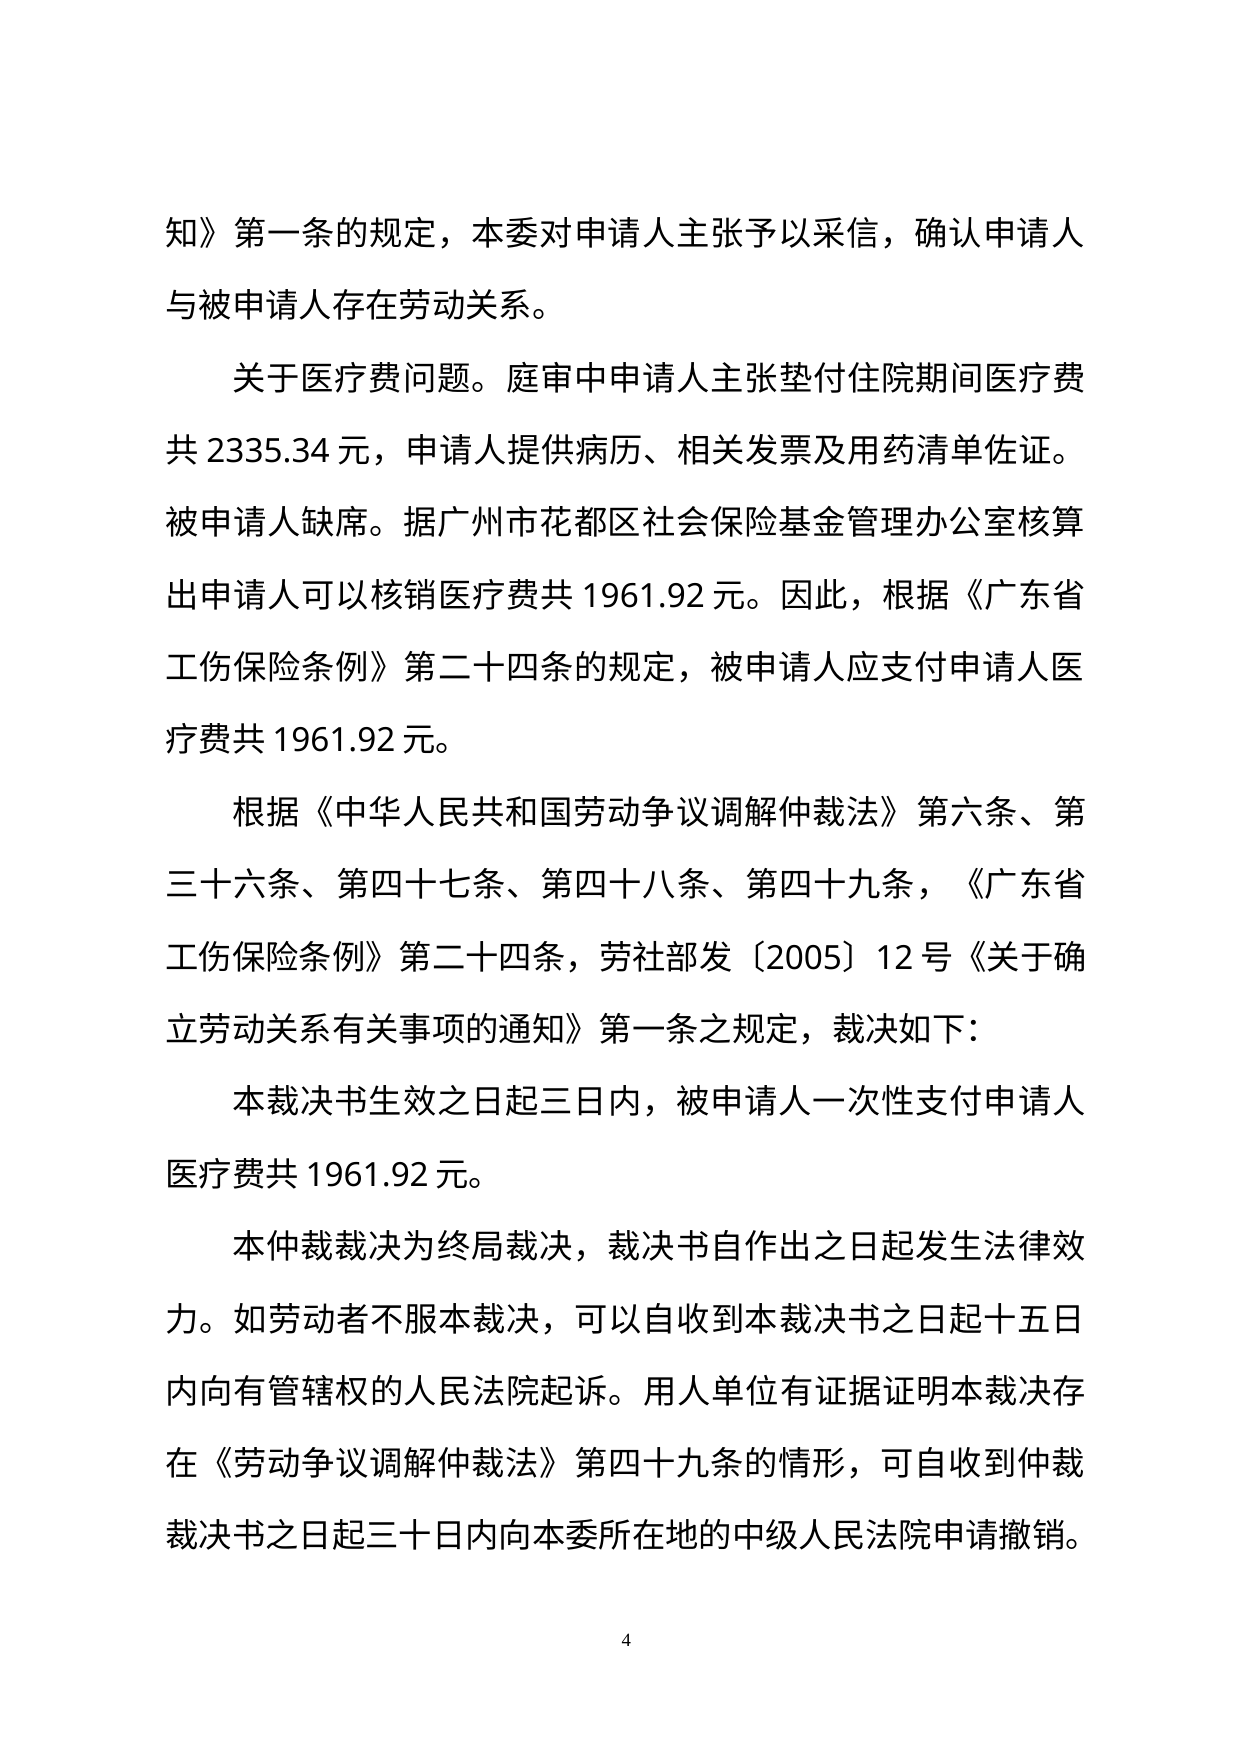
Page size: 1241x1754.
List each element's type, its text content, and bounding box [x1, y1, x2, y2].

text 本裁决书生效之日起三日内，被申请人一次性支付申请人医疗费共1961.92元。 [165, 1075, 1087, 1196]
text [165, 207, 1087, 327]
text 根据《中华人民共和国劳动争议调解仲裁法》第六条、第三十六条、第四十七条、第四十八条、第四十九条，《广东省工伤保险条例》第二十四条，劳社部发〔2005〕12号《关于确立劳动关系有关事项的通知》第一条之规定，裁决如下： [165, 786, 1087, 1051]
text 关于医疗费问题。庭审中申请人主张垫付住院期间医疗费共2335.34元，申请人提供病历、相关发票及用药清单佐证。被申请人缺席。据广州市花都区社会保险基金管理办公室核算出申请人可以核销医疗费共1961.92元。因此，根据《广东省工伤保险条例》第二十四条的规定，被申请人应支付申请人医疗费共1961.92元。 [165, 351, 1087, 762]
text 本仲裁裁决为终局裁决，裁决书自作出之日起发生法律效力。如劳动者不服本裁决，可以自收到本裁决书之日起十五日内向有管辖权的人民法院起诉。用人单位有证据证明本裁决存在《劳动争议调解仲裁法》第四十九条的情形，可自收到仲裁裁决书之日起三十日内向本委所在地的中级人民法院申请撤销。 [165, 1220, 1087, 1557]
